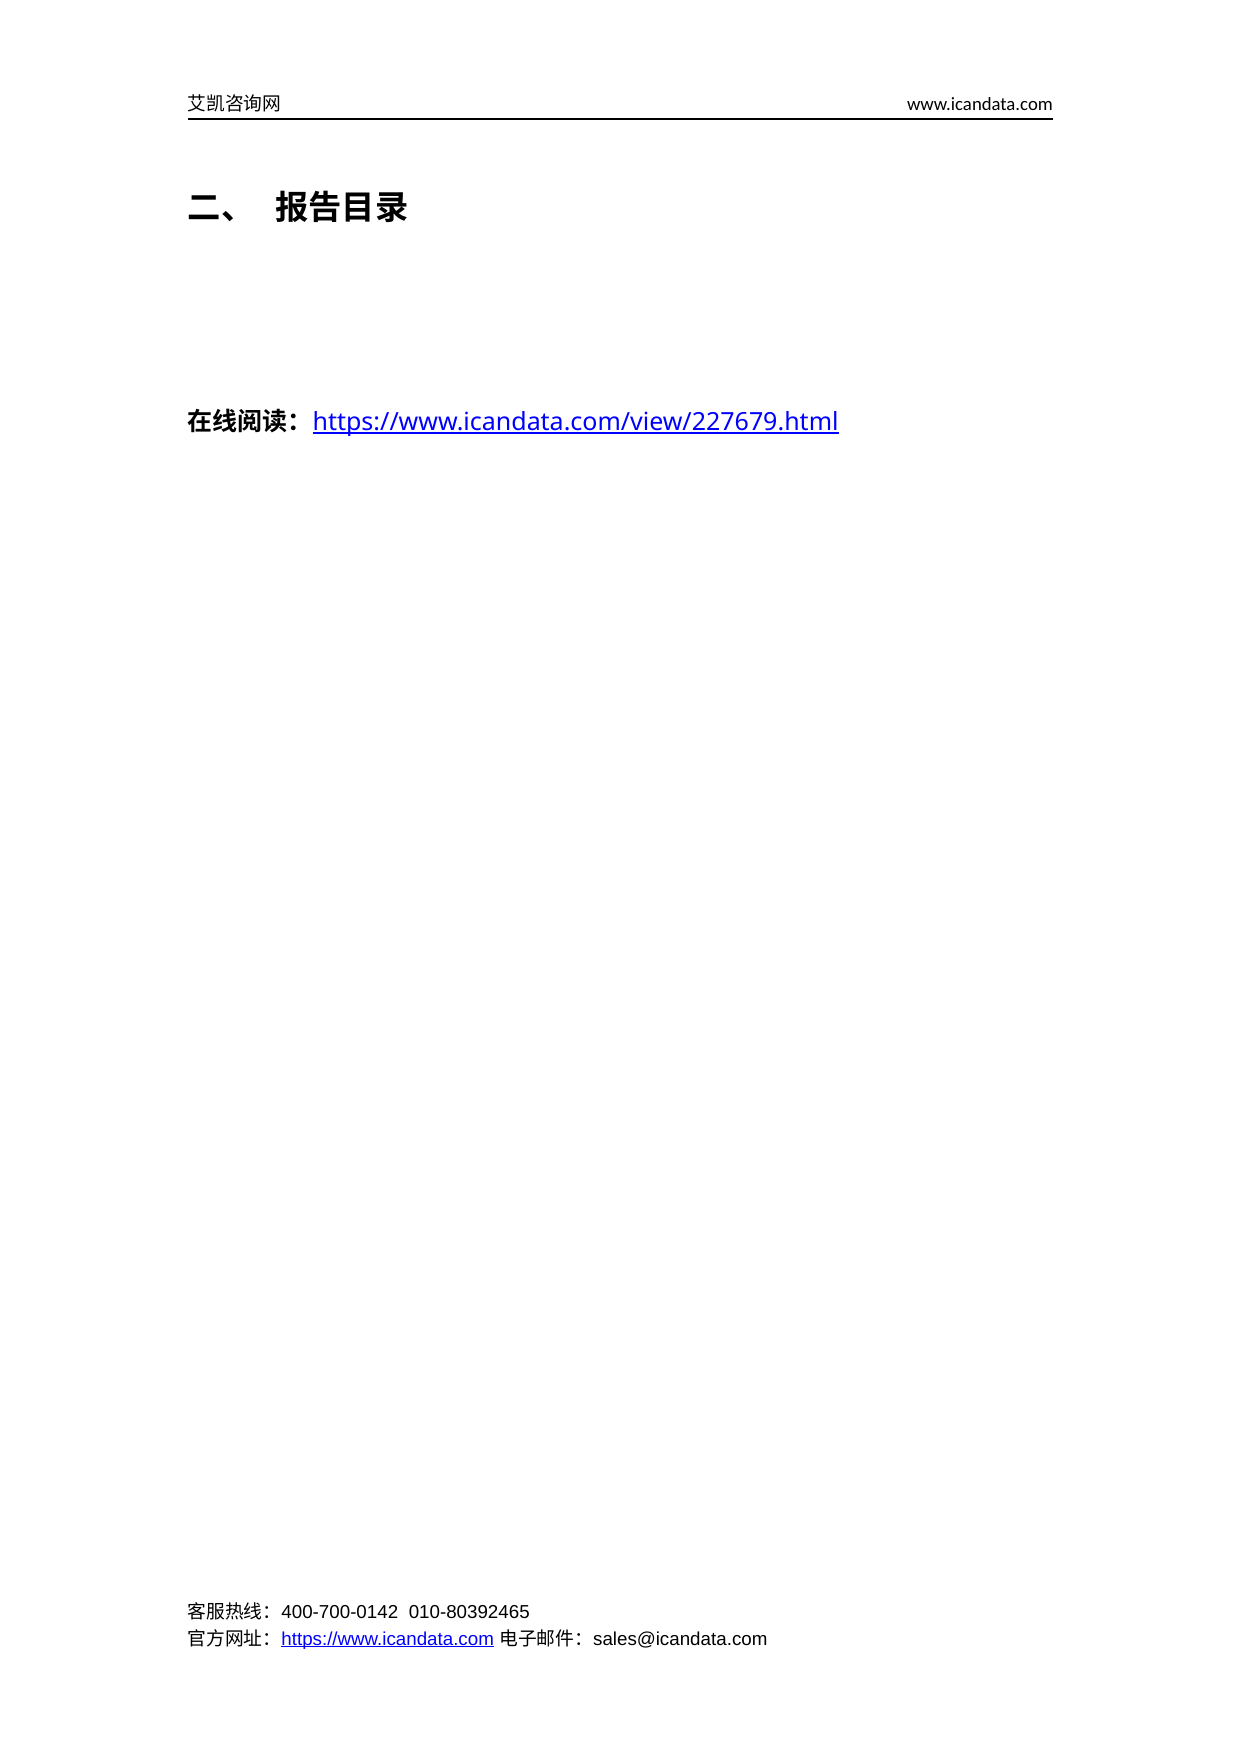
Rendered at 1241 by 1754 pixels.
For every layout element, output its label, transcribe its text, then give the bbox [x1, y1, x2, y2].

text 在线阅读：https://www.icandata.com/view/227679.html [187, 387, 1053, 452]
subtitle 报告目录 [187, 172, 1053, 237]
